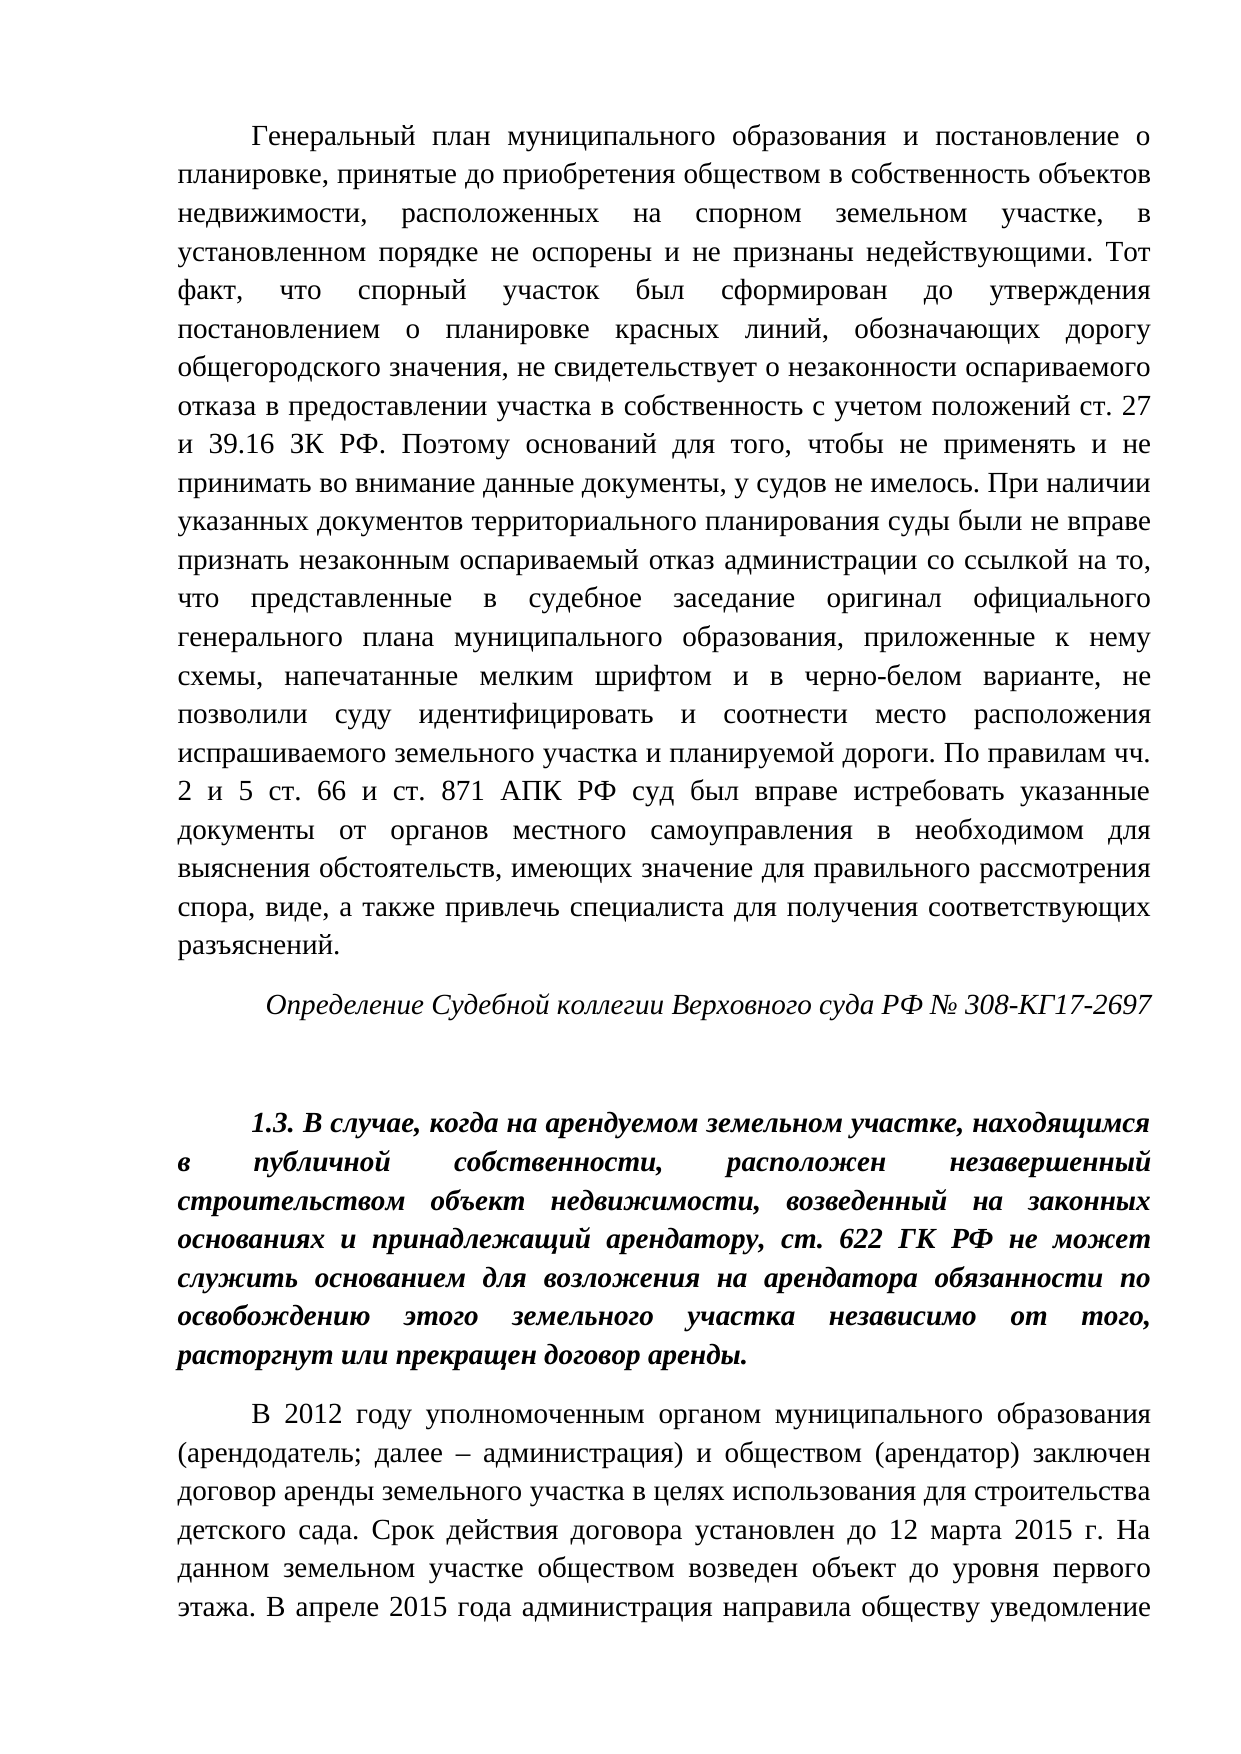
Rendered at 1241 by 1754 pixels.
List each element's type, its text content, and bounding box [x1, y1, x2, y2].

text 1.3. В случае, когда на арендуемом земельном участке, находящимся в публичной собственности, расположен незавершенный строительством объект недвижимости, возведенный на законных основаниях и принадлежащий арендатору, ст. 622 ГК РФ не может служить основанием для возложения на арендатора обязанности по освобождению этого земельного участка независимо от того, расторгнут или прекращен договор аренды. [177, 1106, 1152, 1370]
text Генеральный план муниципального образования и постановление о планировке, принятые до приобретения обществом в собственность объектов недвижимости, расположенных на спорном земельном участке, в установленном порядке не оспорены и не признаны недействующими. Тот факт, что спорный участок был сформирован до утверждения постановлением о планировке красных линий, обозначающих дорогу общегородского значения, не свидетельствует о незаконности оспариваемого отказа в предоставлении участка в собственность с учетом положений ст. 27 и 39.16 ЗК РФ. Поэтому оснований для того, чтобы не применять и не принимать во внимание данные документы, у судов не имелось. При наличии указанных документов территориального планирования суды были не вправе признать незаконным оспариваемый отказ администрации со ссылкой на то, что представленные в судебное заседание оригинал официального генерального плана муниципального образования, приложенные к нему схемы, напечатанные мелким шрифтом и в черно-белом варианте, не позволили суду идентифицировать и соотнести место расположения испрашиваемого земельного участка и планируемой дороги. По правилам чч. 2 и 5 ст. 66 и ст. 871 АПК РФ суд был вправе истребовать указанные документы от органов местного самоуправления в необходимом для выяснения обстоятельств, имеющих значение для правильного рассмотрения спора, виде, а также привлечь специалиста для получения соответствующих разъяснений. [177, 118, 1152, 961]
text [177, 1396, 1152, 1622]
text Определение Судебной коллегии Верховного суда РФ № 308-КГ17-2697 [177, 987, 1152, 1020]
